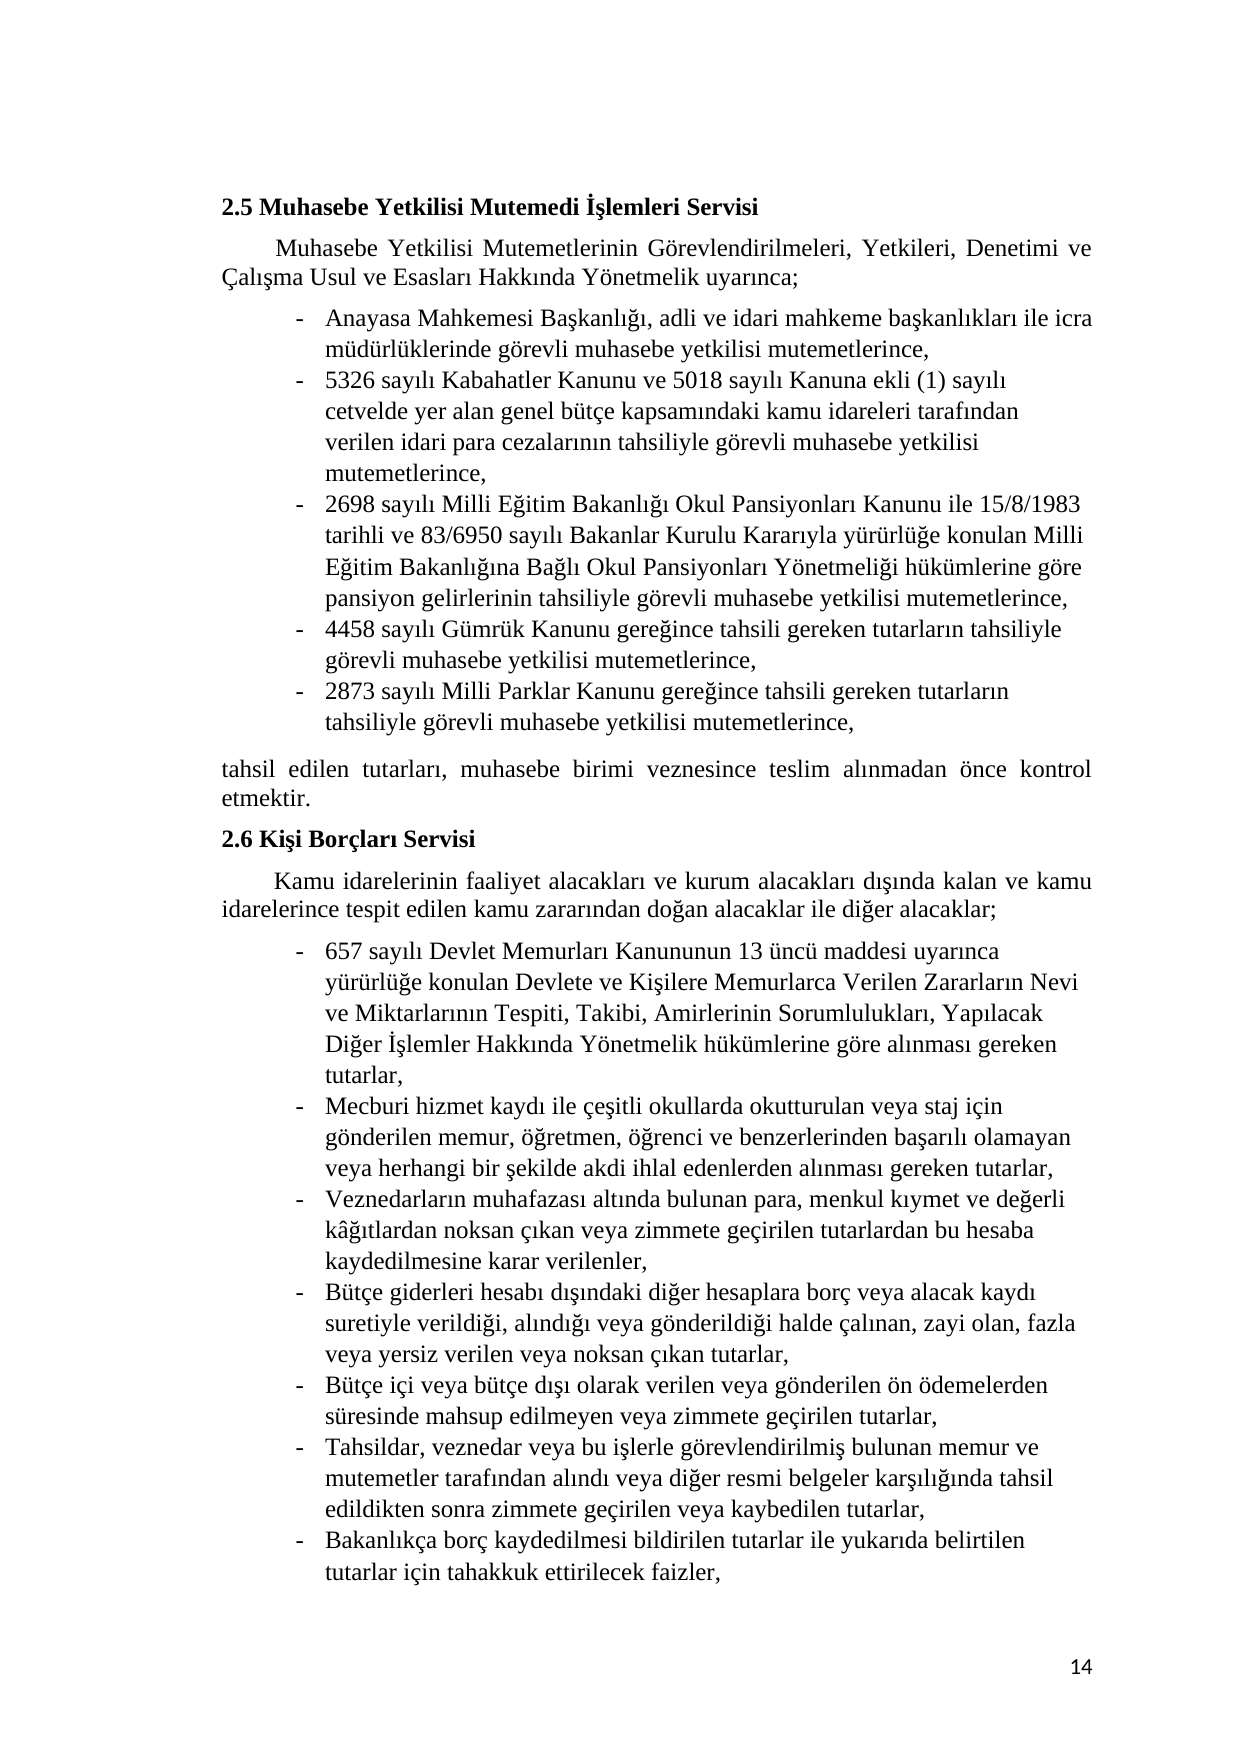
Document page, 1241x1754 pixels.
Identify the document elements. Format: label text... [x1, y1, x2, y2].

text 2.6 Kişi Borçları Servisi [148, 824, 1093, 853]
list Tahsildar, veznedar veya bu işlerle görevlendirilmiş bulunan memur ve mutemetler tarafından alındı veya diğer resmi belgeler karşılığında tahsil edildikten sonra zimmete geçirilen veya kaybedilen tutarlar, [295, 1432, 1093, 1523]
text 2.5 Muhasebe Yetkilisi Mutemedi İşlemleri Servisi [148, 192, 1093, 221]
text Kamu idarelerinin faaliyet alacakları ve kurum alacakları dışında kalan ve kamu idarelerince tespit edilen kamu zararından doğan alacaklar ile diğer alacaklar; [221, 866, 1093, 923]
text Muhasebe Yetkilisi Mutemetlerinin Görevlendirilmeleri, Yetkileri, Denetimi ve Çalışma Usul ve Esasları Hakkında Yönetmelik uyarınca; [221, 233, 1093, 291]
list Anayasa Mahkemesi Başkanlığı, adli ve idari mahkeme başkanlıkları ile icra müdürlüklerinde görevli muhasebe yetkilisi mutemetlerince, [295, 303, 1093, 363]
list 4458 sayılı Gümrük Kanunu gereğince tahsili gereken tutarların tahsiliyle görevli muhasebe yetkilisi mutemetlerince, [295, 614, 1093, 673]
text tahsil edilen tutarları, muhasebe birimi veznesince teslim alınmadan önce kontrol etmektir. [221, 754, 1093, 812]
list 657 sayılı Devlet Memurları Kanununun 13 üncü maddesi uyarınca yürürlüğe konulan Devlete ve Kişilere Memurlarca Verilen Zararların Nevi ve Miktarlarının Tespiti, Takibi, Amirlerinin Sorumlulukları, Yapılacak Diğer İşlemler Hakkında Yönetmelik hükümlerine göre alınması gereken tutarlar, [295, 936, 1093, 1089]
list Bakanlıkça borç kaydedilmesi bildirilen tutarlar ile yukarıda belirtilen tutarlar için tahakkuk ettirilecek faizler, [295, 1526, 1093, 1585]
list Veznedarların muhafazası altında bulunan para, menkul kıymet ve değerli kâğıtlardan noksan çıkan veya zimmete geçirilen tutarlardan bu hesaba kaydedilmesine karar verilenler, [295, 1184, 1093, 1275]
list Bütçe giderleri hesabı dışındaki diğer hesaplara borç veya alacak kaydı suretiyle verildiği, alındığı veya gönderildiği halde çalınan, zayi olan, fazla veya yersiz verilen veya noksan çıkan tutarlar, [295, 1277, 1093, 1368]
list 2698 sayılı Milli Eğitim Bakanlığı Okul Pansiyonları Kanunu ile 15/8/1983 tarihli ve 83/6950 sayılı Bakanlar Kurulu Kararıyla yürürlüğe konulan Milli Eğitim Bakanlığına Bağlı Okul Pansiyonları Yönetmeliği hükümlerine göre pansiyon gelirlerinin tahsiliyle görevli muhasebe yetkilisi mutemetlerince, [295, 489, 1093, 611]
list Bütçe içi veya bütçe dışı olarak verilen veya gönderilen ön ödemelerden süresinde mahsup edilmeyen veya zimmete geçirilen tutarlar, [295, 1370, 1093, 1430]
list Mecburi hizmet kaydı ile çeşitli okullarda okutturulan veya staj için gönderilen memur, öğretmen, öğrenci ve benzerlerinden başarılı olamayan veya herhangi bir şekilde akdi ihlal edenlerden alınması gereken tutarlar, [295, 1091, 1093, 1182]
list 5326 sayılı Kabahatler Kanunu ve 5018 sayılı Kanuna ekli (1) sayılı cetvelde yer alan genel bütçe kapsamındaki kamu idareleri tarafından verilen idari para cezalarının tahsiliyle görevli muhasebe yetkilisi mutemetlerince, [295, 365, 1093, 487]
list 2873 sayılı Milli Parklar Kanunu gereğince tahsili gereken tutarların tahsiliyle görevli muhasebe yetkilisi mutemetlerince, [295, 676, 1093, 736]
